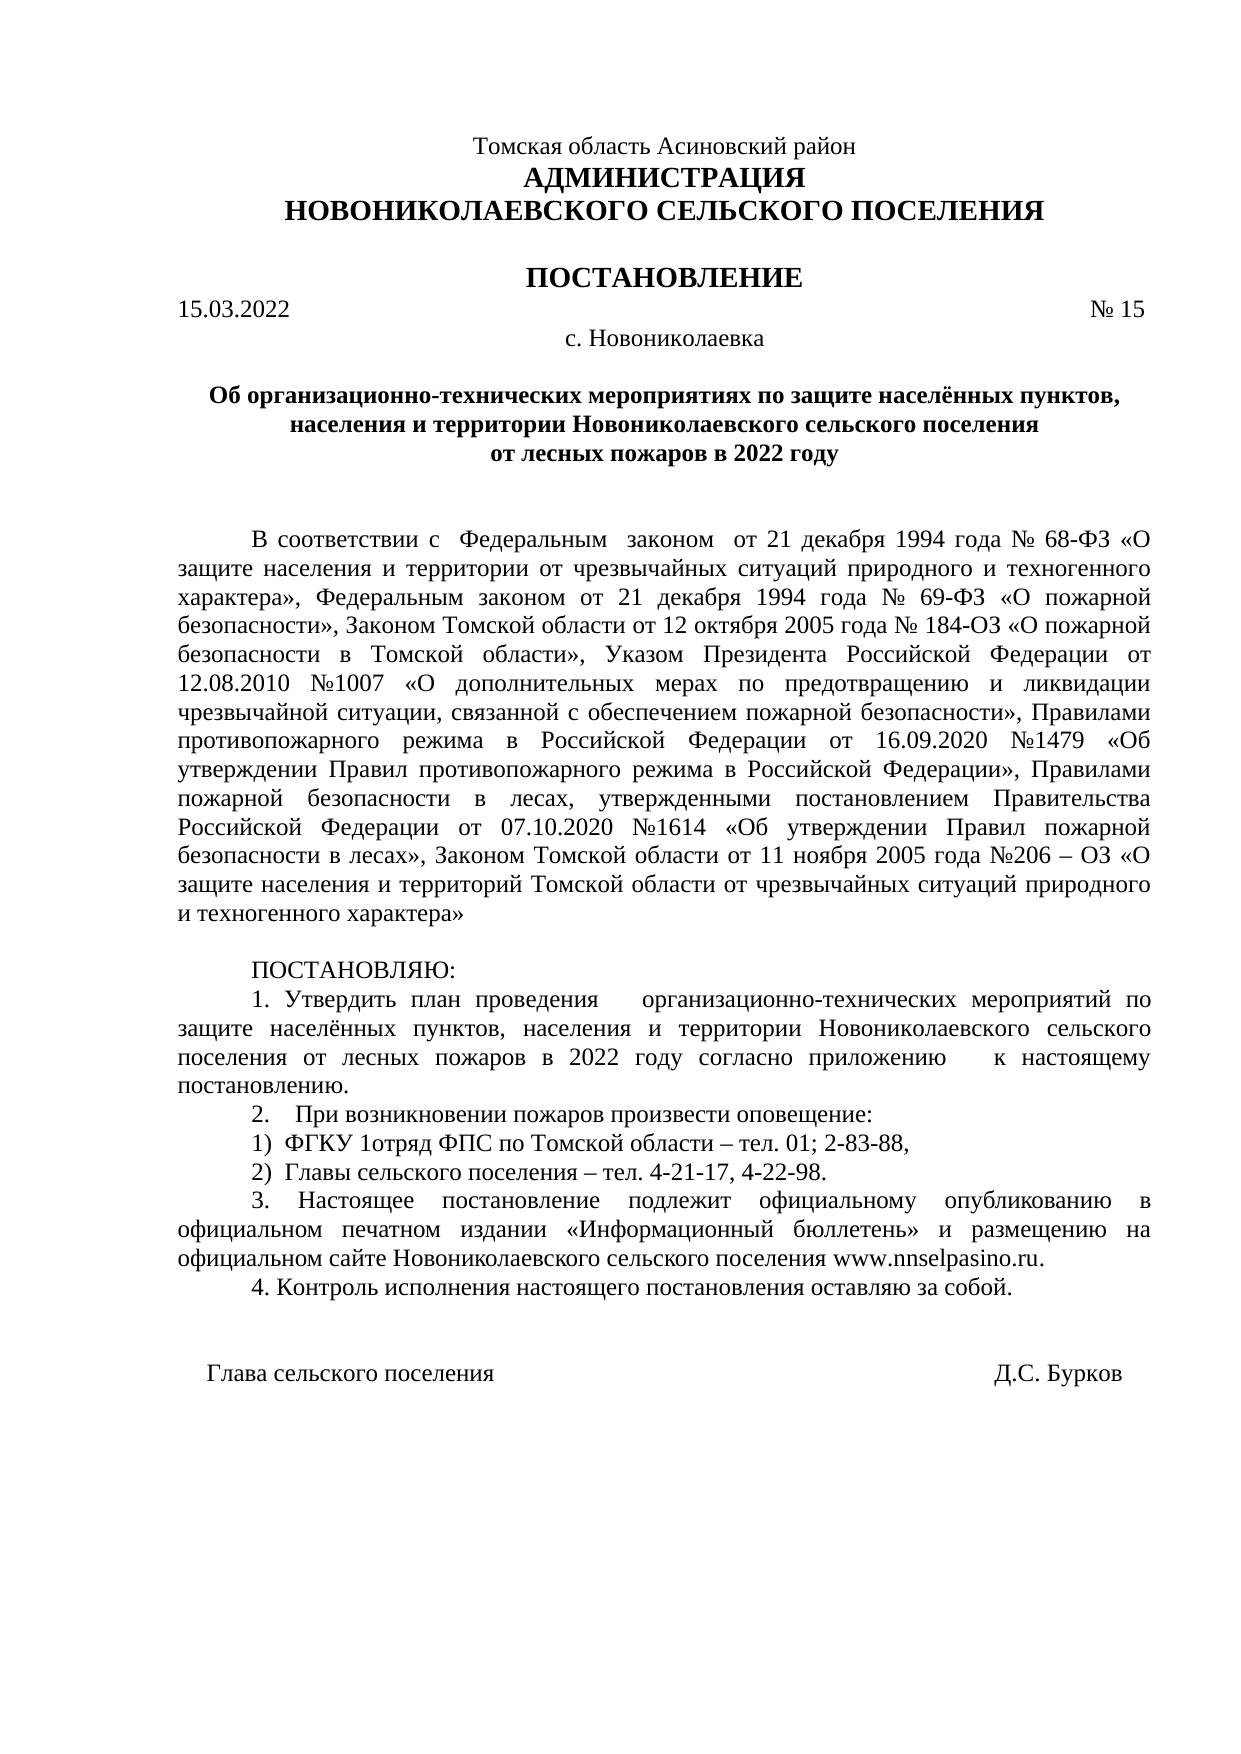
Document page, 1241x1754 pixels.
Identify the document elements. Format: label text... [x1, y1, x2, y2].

text 3. Настоящее постановление подлежит официальному опубликованию в официальном печатном издании «Информационный бюллетень» и размещению на официальном сайте Новониколаевского сельского поселения www.nnselpasino.ru. [177, 1185, 1152, 1272]
text В соответствии с Федеральным законом от 21 декабря 1994 года № 68-ФЗ «О защите населения и территории от чрезвычайных ситуаций природного и техногенного характера», Федеральным законом от 21 декабря 1994 года № 69-ФЗ «О пожарной безопасности», Законом Томской области от 12 октября 2005 года № 184-ОЗ «О пожарной безопасности в Томской области», Указом Президента Российской Федерации от 12.08.2010 №1007 «О дополнительных мерах по предотвращению и ликвидации чрезвычайной ситуации, связанной с обеспечением пожарной безопасности», Правилами противопожарного режима в Российской Федерации от 16.09.2020 №1479 «Об утверждении Правил противопожарного режима в Российской Федерации», Правилами пожарной безопасности в лесах, утвержденными постановлением Правительства Российской Федерации от 07.10.2020 №1614 «Об утверждении Правил пожарной безопасности в лесах», Законом Томской области от 11 ноября 2005 года №206 – ОЗ «О защите населения и территорий Томской области от чрезвычайных ситуаций природного и техногенного характера» [177, 524, 1152, 927]
text от лесных пожаров в 2022 году [177, 438, 1152, 467]
text 15.03.2022 № 15 [177, 294, 1152, 323]
text НОВОНИКОЛАЕВСКОГО СЕЛЬСКОГО ПОСЕЛЕНИЯ [177, 193, 1152, 227]
text ПОСТАНОВЛЯЮ: [177, 955, 1152, 984]
text Томская область Асиновский район [177, 131, 1152, 160]
text с. Новониколаевка [177, 323, 1152, 352]
text 2) Главы сельского поселения – тел. 4-21-17, 4-22-98. [177, 1157, 1152, 1185]
text 4. Контроль исполнения настоящего постановления оставляю за собой. [177, 1272, 1152, 1300]
text 2. При возникновении пожаров произвести оповещение: [177, 1099, 1152, 1128]
text Глава сельского поселения Д.С. Бурков [177, 1358, 1152, 1387]
text 1. Утвердить план проведения организационно-технических мероприятий по защите населённых пунктов, населения и территории Новониколаевского сельского поселения от лесных пожаров в 2022 году согласно приложению к настоящему постановлению. [177, 984, 1152, 1099]
text Об организационно-технических мероприятиях по защите населённых пунктов, населения и территории Новониколаевского сельского поселения [177, 380, 1152, 438]
text 1) ФГКУ 1отряд ФПС по Томской области – тел. 01; 2-83-88, [177, 1128, 1152, 1157]
text ПОСТАНОВЛЕНИЕ [177, 261, 1152, 294]
text АДМИНИСТРАЦИЯ [177, 160, 1152, 193]
